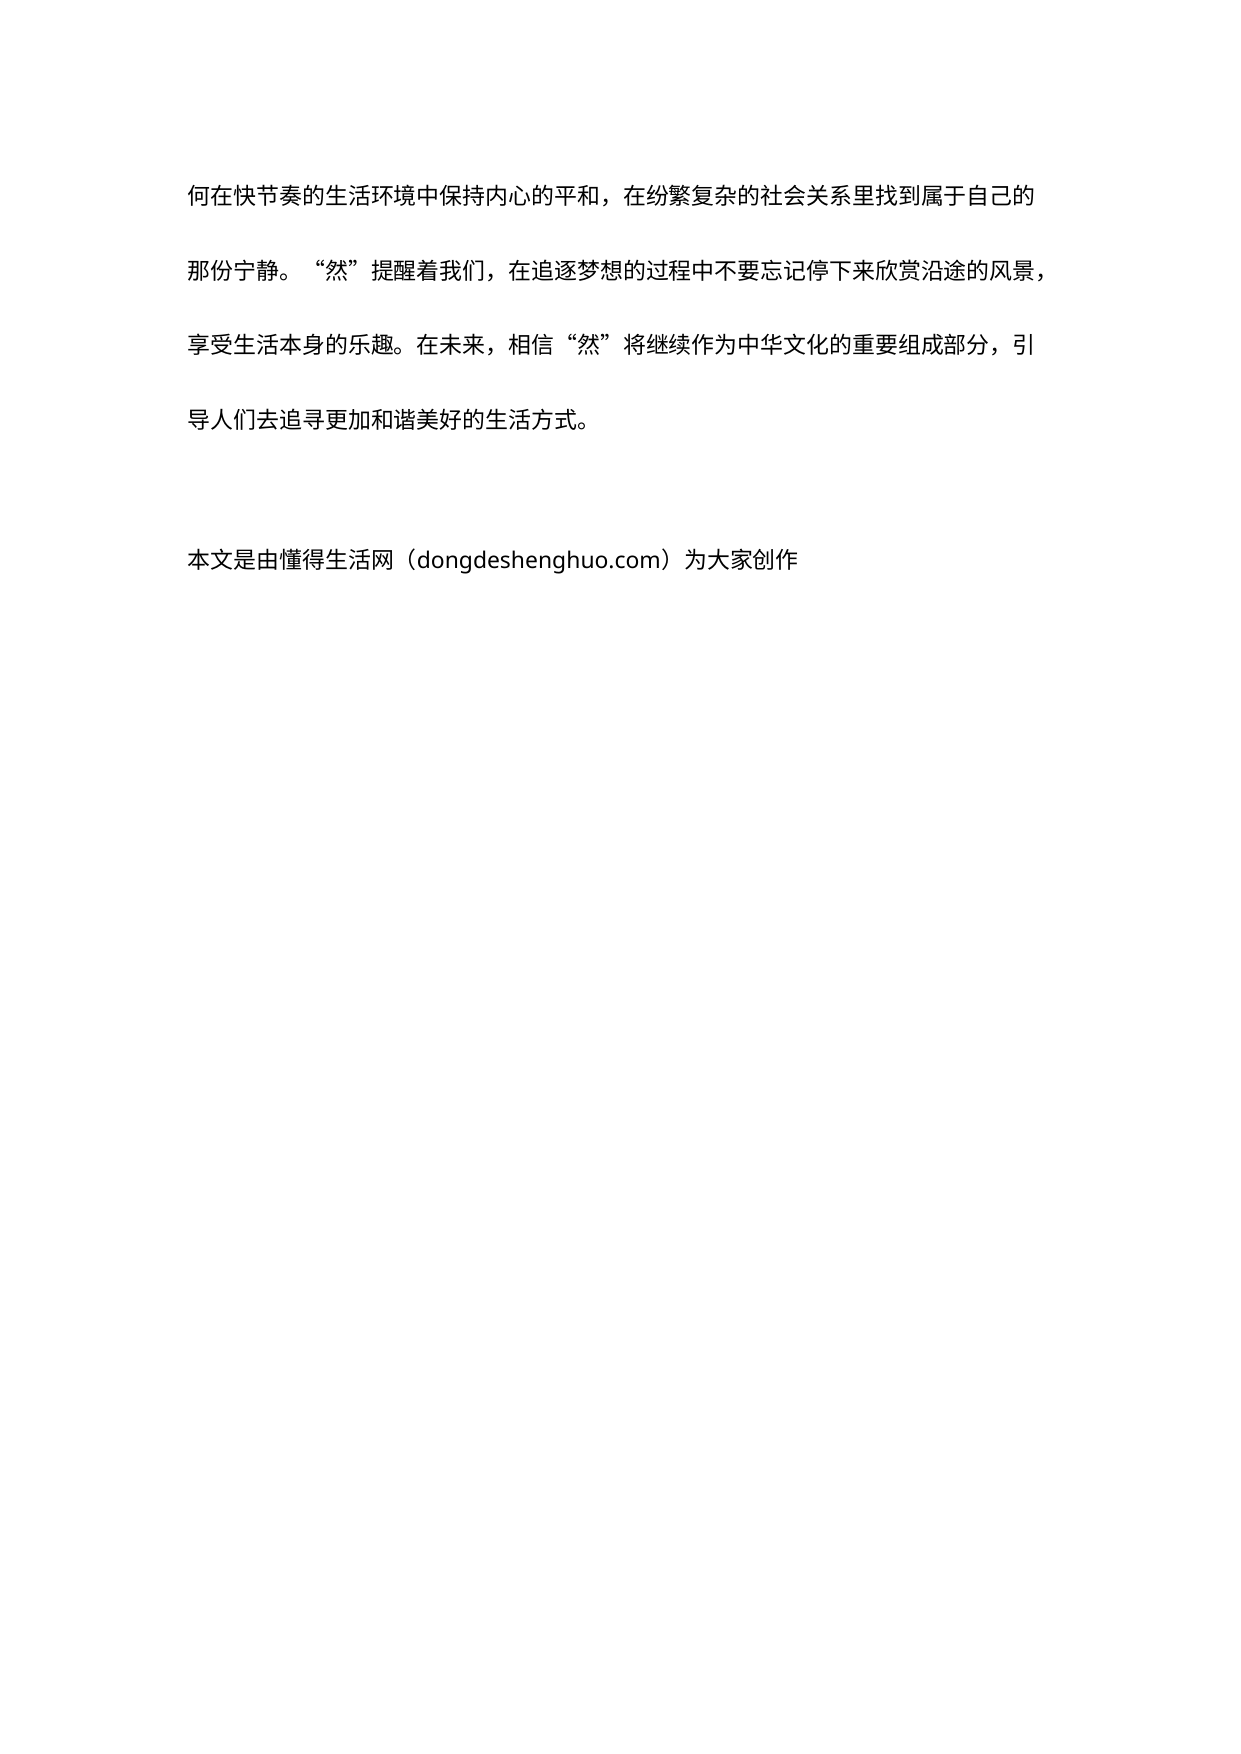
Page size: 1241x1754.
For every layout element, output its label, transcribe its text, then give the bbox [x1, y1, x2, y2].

text 本文是由懂得生活网（dongdeshenghuo.com）为大家创作 [187, 526, 1053, 591]
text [187, 162, 1053, 451]
